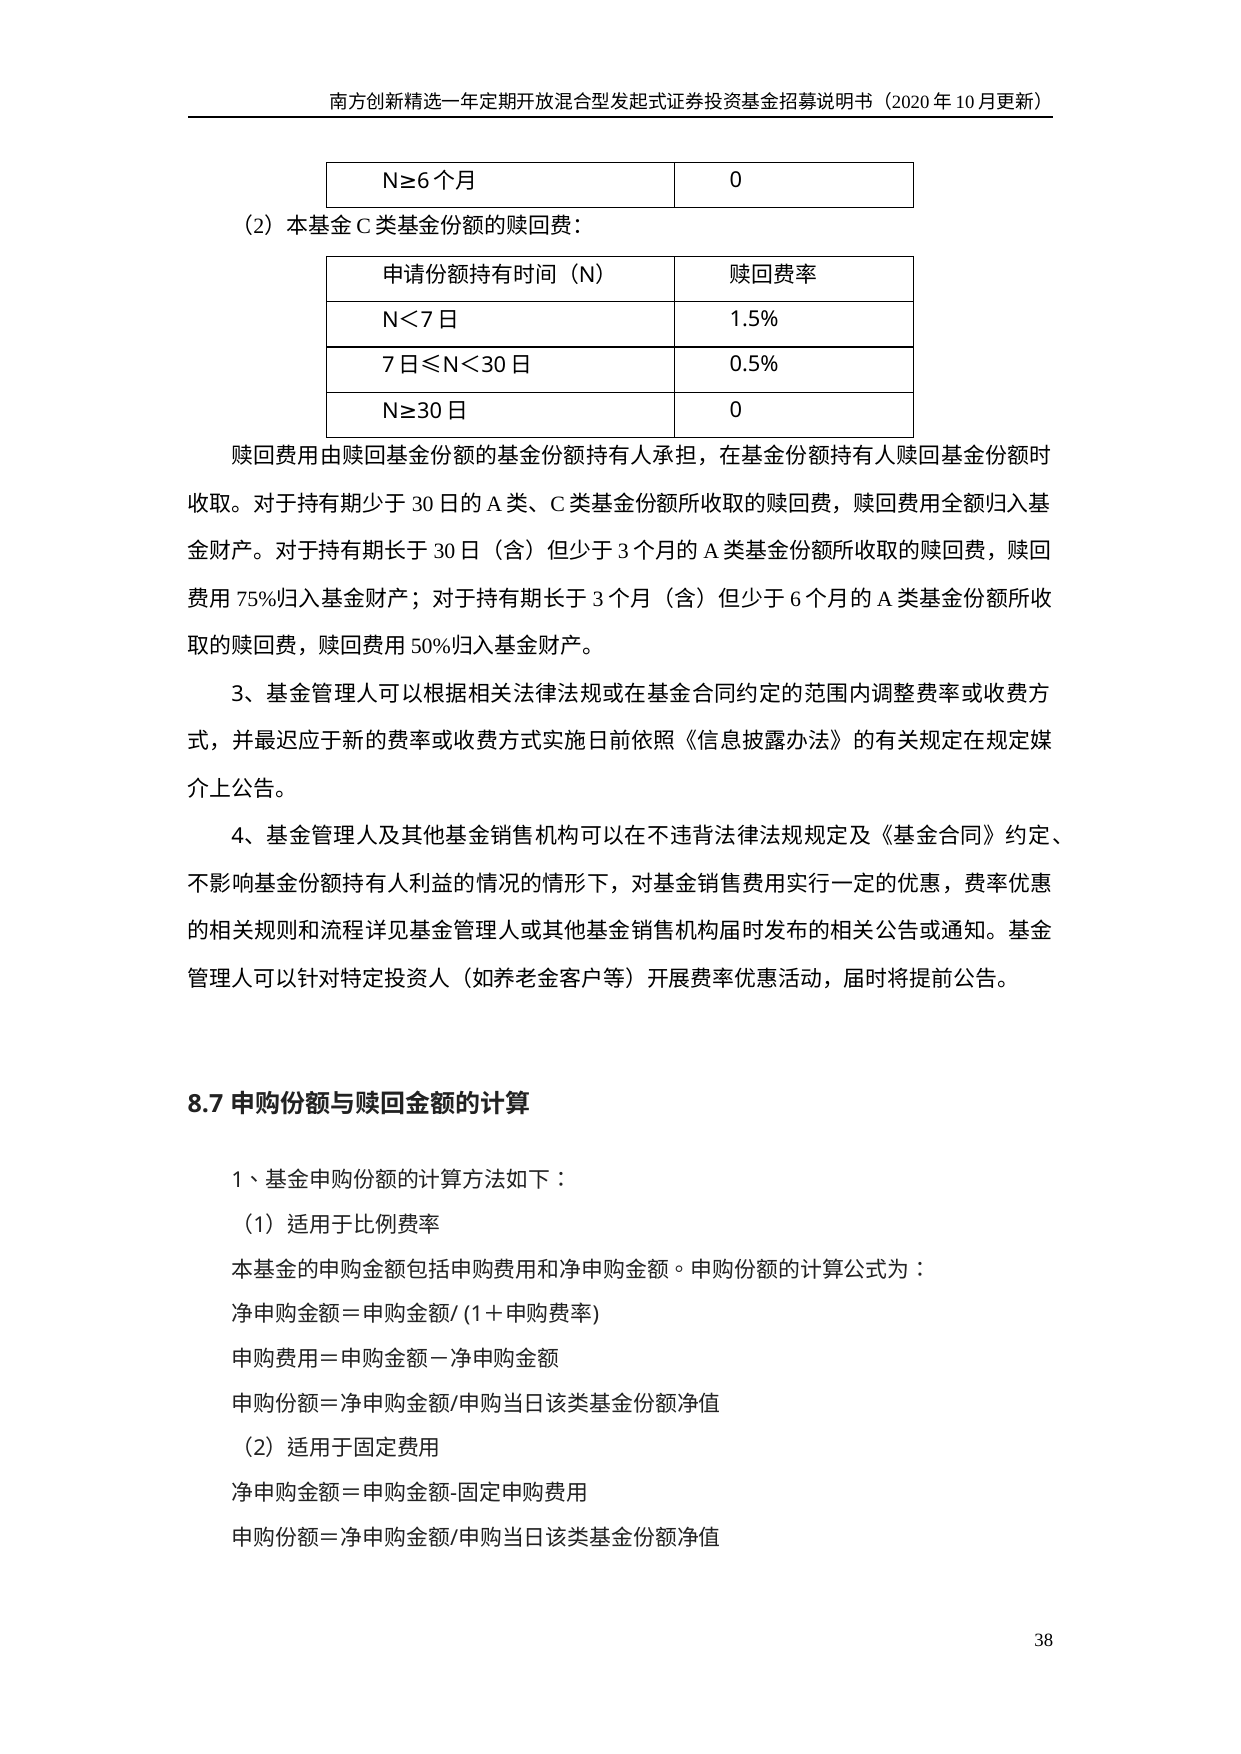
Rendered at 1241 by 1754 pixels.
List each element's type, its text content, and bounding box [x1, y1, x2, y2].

table_cell 7日≤N＜30日 [327, 348, 674, 392]
table_cell 1.5% [675, 302, 913, 346]
table_cell N≥30日 [327, 393, 674, 437]
text （1）适用于比例费率 [187, 1209, 1053, 1239]
table_header 申请份额持有时间（N） [327, 257, 674, 301]
text 4、基金管理人及其他基金销售机构可以在不违背法律法规规定及《基金合同》约定、不影响基金份额持有人利益的情况的情形下，对基金销售费用实行一定的优惠，费率优惠的相关规则和流程详见基金管理人或其他基金销售机构届时发布的相关公告或通知。基金管理人可以针对特定投资人（如养老金客户等）开展费率优惠活动，届时将提前公告。 [187, 818, 1053, 992]
table_cell 0.5% [675, 348, 913, 392]
list 3、基金管理人可以根据相关法律法规或在基金合同约定的范围内调整费率或收费方式，并最迟应于新的费率或收费方式实施日前依照《信息披露办法》的有关规定在规定媒介上公告。 [187, 676, 1053, 802]
text （2）本基金C类基金份额的赎回费： [187, 208, 1053, 240]
text 8.7 申购份额与赎回金额的计算 [187, 1070, 1053, 1135]
text 申购费用＝申购金额－净申购金额 [187, 1343, 1053, 1373]
text 1、基金申购份额的计算方法如下： [187, 1164, 1053, 1194]
table_header 赎回费率 [675, 257, 913, 301]
table_cell N＜7日 [327, 302, 674, 346]
text 申购份额＝净申购金额/申购当日该类基金份额净值 [187, 1522, 1053, 1551]
text 申购份额＝净申购金额/申购当日该类基金份额净值 [187, 1388, 1053, 1417]
text 净申购金额＝申购金额/ (1＋申购费率) [187, 1298, 1053, 1328]
table_cell 0 [675, 163, 913, 207]
text （2）适用于固定费用 [187, 1432, 1053, 1462]
text 净申购金额＝申购金额-固定申购费用 [187, 1477, 1053, 1507]
list 赎回费用由赎回基金份额的基金份额持有人承担，在基金份额持有人赎回基金份额时收取。对于持有期少于30日的A类、C类基金份额所收取的赎回费，赎回费用全额归入基金财产。对于持有期长于30日（含）但少于3个月的A类基金份额所收取的赎回费，赎回费用75%归入基金财产；对于持有期长于3个月（含）但少于6个月的A类基金份额所收取的赎回费，赎回费用50%归入基金财产。 [187, 438, 1053, 660]
table_cell N≥6个月 [327, 163, 674, 207]
text 本基金的申购金额包括申购费用和净申购金额。申购份额的计算公式为： [187, 1253, 1053, 1283]
table_cell 0 [675, 393, 913, 437]
